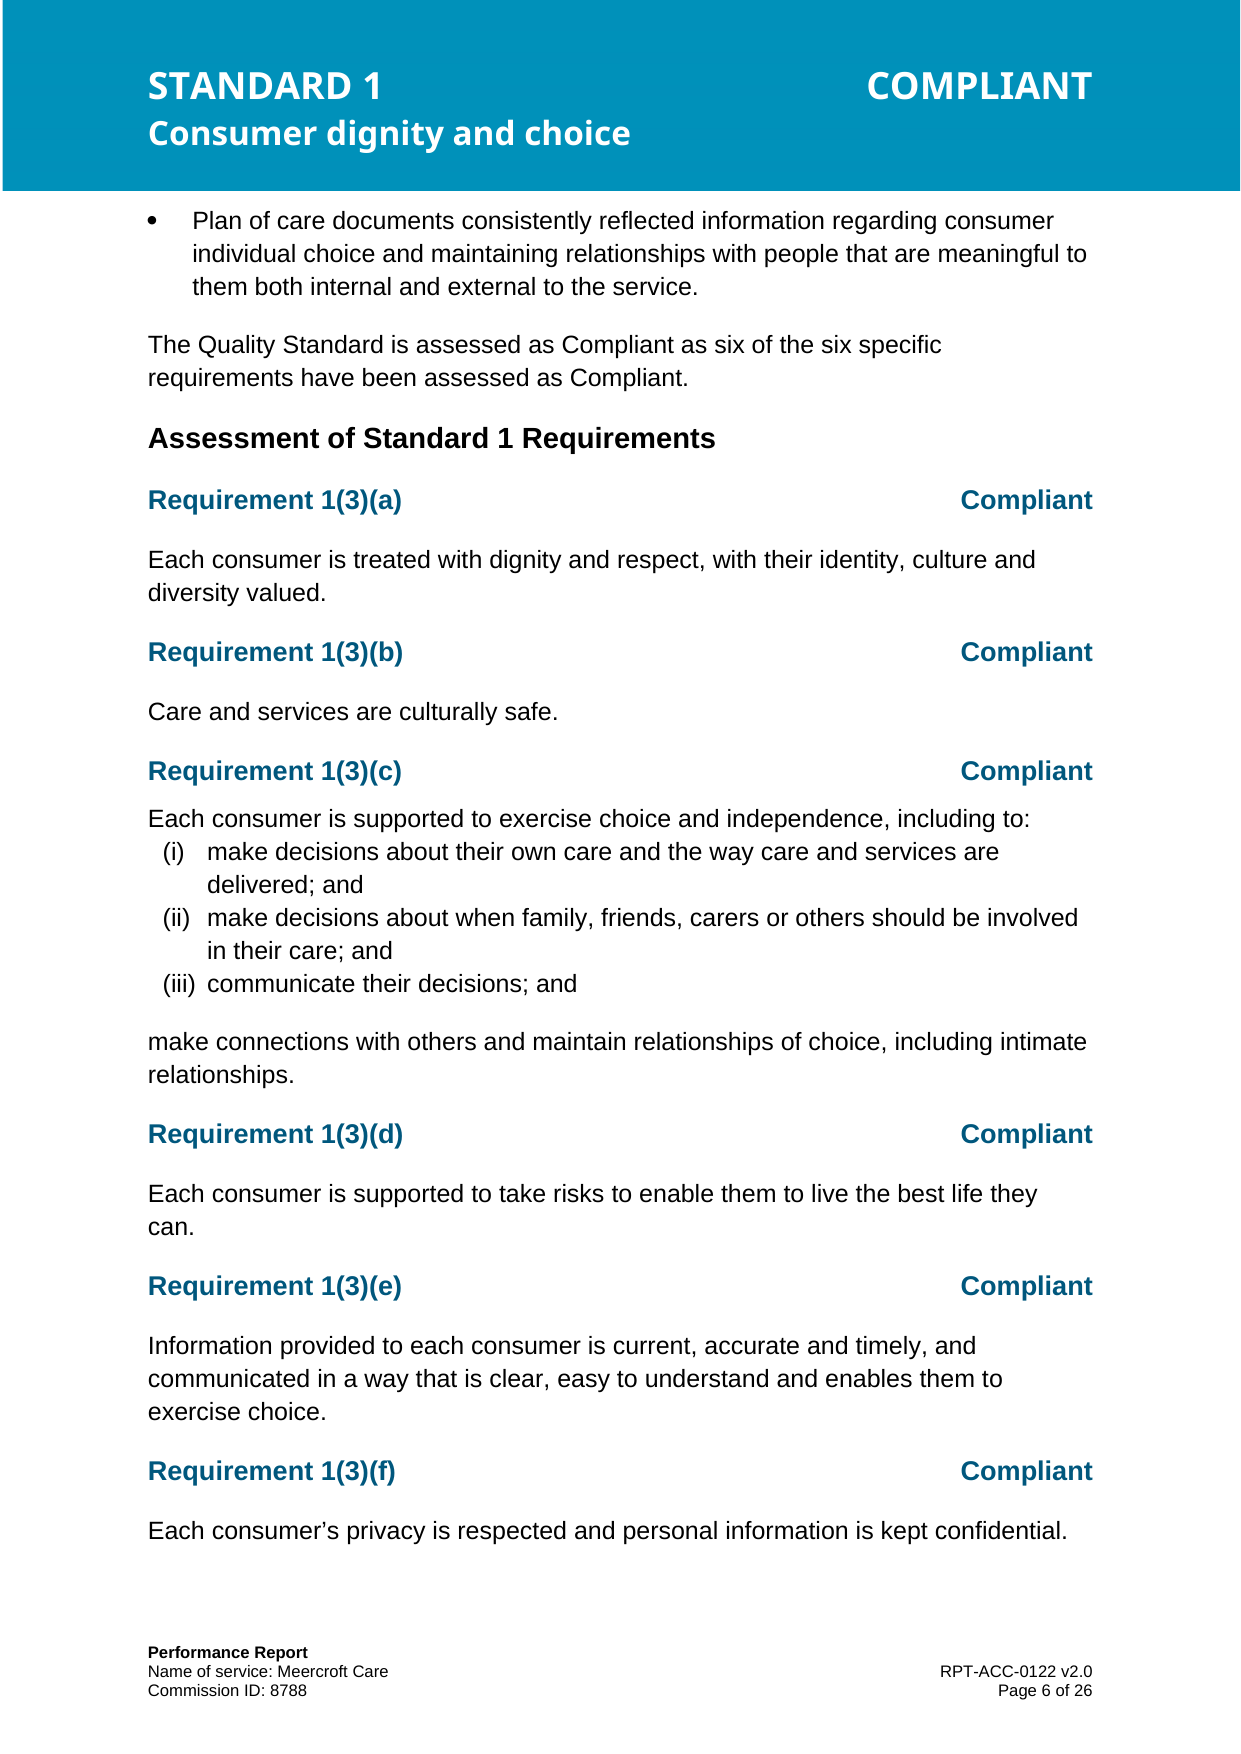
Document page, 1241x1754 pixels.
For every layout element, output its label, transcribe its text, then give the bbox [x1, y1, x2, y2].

text The Quality Standard is assessed as Compliant as six of the six specific requirements have been assessed as Compliant. [148, 330, 1092, 392]
text Information provided to each consumer is current, accurate and timely, and communicated in a way that is clear, easy to understand and enables them to exercise choice. [148, 1331, 1092, 1426]
subtitle Requirement 1(3)(c) Compliant [148, 755, 1092, 787]
subtitle Requirement 1(3)(e) Compliant [148, 1270, 1092, 1301]
text Each consumer is supported to take risks to enable them to live the best life they can. [148, 1179, 1092, 1241]
subtitle Requirement 1(3)(f) Compliant [148, 1455, 1092, 1486]
list communicate their decisions; and [162, 969, 1092, 998]
text make connections with others and maintain relationships of choice, including intimate relationships. [148, 1027, 1092, 1089]
list Plan of care documents consistently reflected information regarding consumer individual choice and maintaining relationships with people that are meaningful to them both internal and external to the service. [148, 206, 1092, 301]
text Each consumer is treated with dignity and respect, with their identity, culture and diversity valued. [148, 545, 1092, 607]
text Each consumer is supported to exercise choice and independence, including to: [148, 804, 1092, 832]
subtitle Assessment of Standard 1 Requirements [148, 421, 1092, 454]
subtitle Requirement 1(3)(a) Compliant [148, 484, 1092, 516]
list make decisions about their own care and the way care and services are delivered; and [162, 837, 1092, 898]
text Care and services are culturally safe. [148, 697, 1092, 726]
subtitle Requirement 1(3)(b) Compliant [148, 636, 1092, 668]
text Each consumer’s privacy is respected and personal information is kept confidential. [148, 1516, 1092, 1544]
subtitle Requirement 1(3)(d) Compliant [148, 1118, 1092, 1149]
list make decisions about when family, friends, carers or others should be involved in their care; and [162, 903, 1092, 964]
